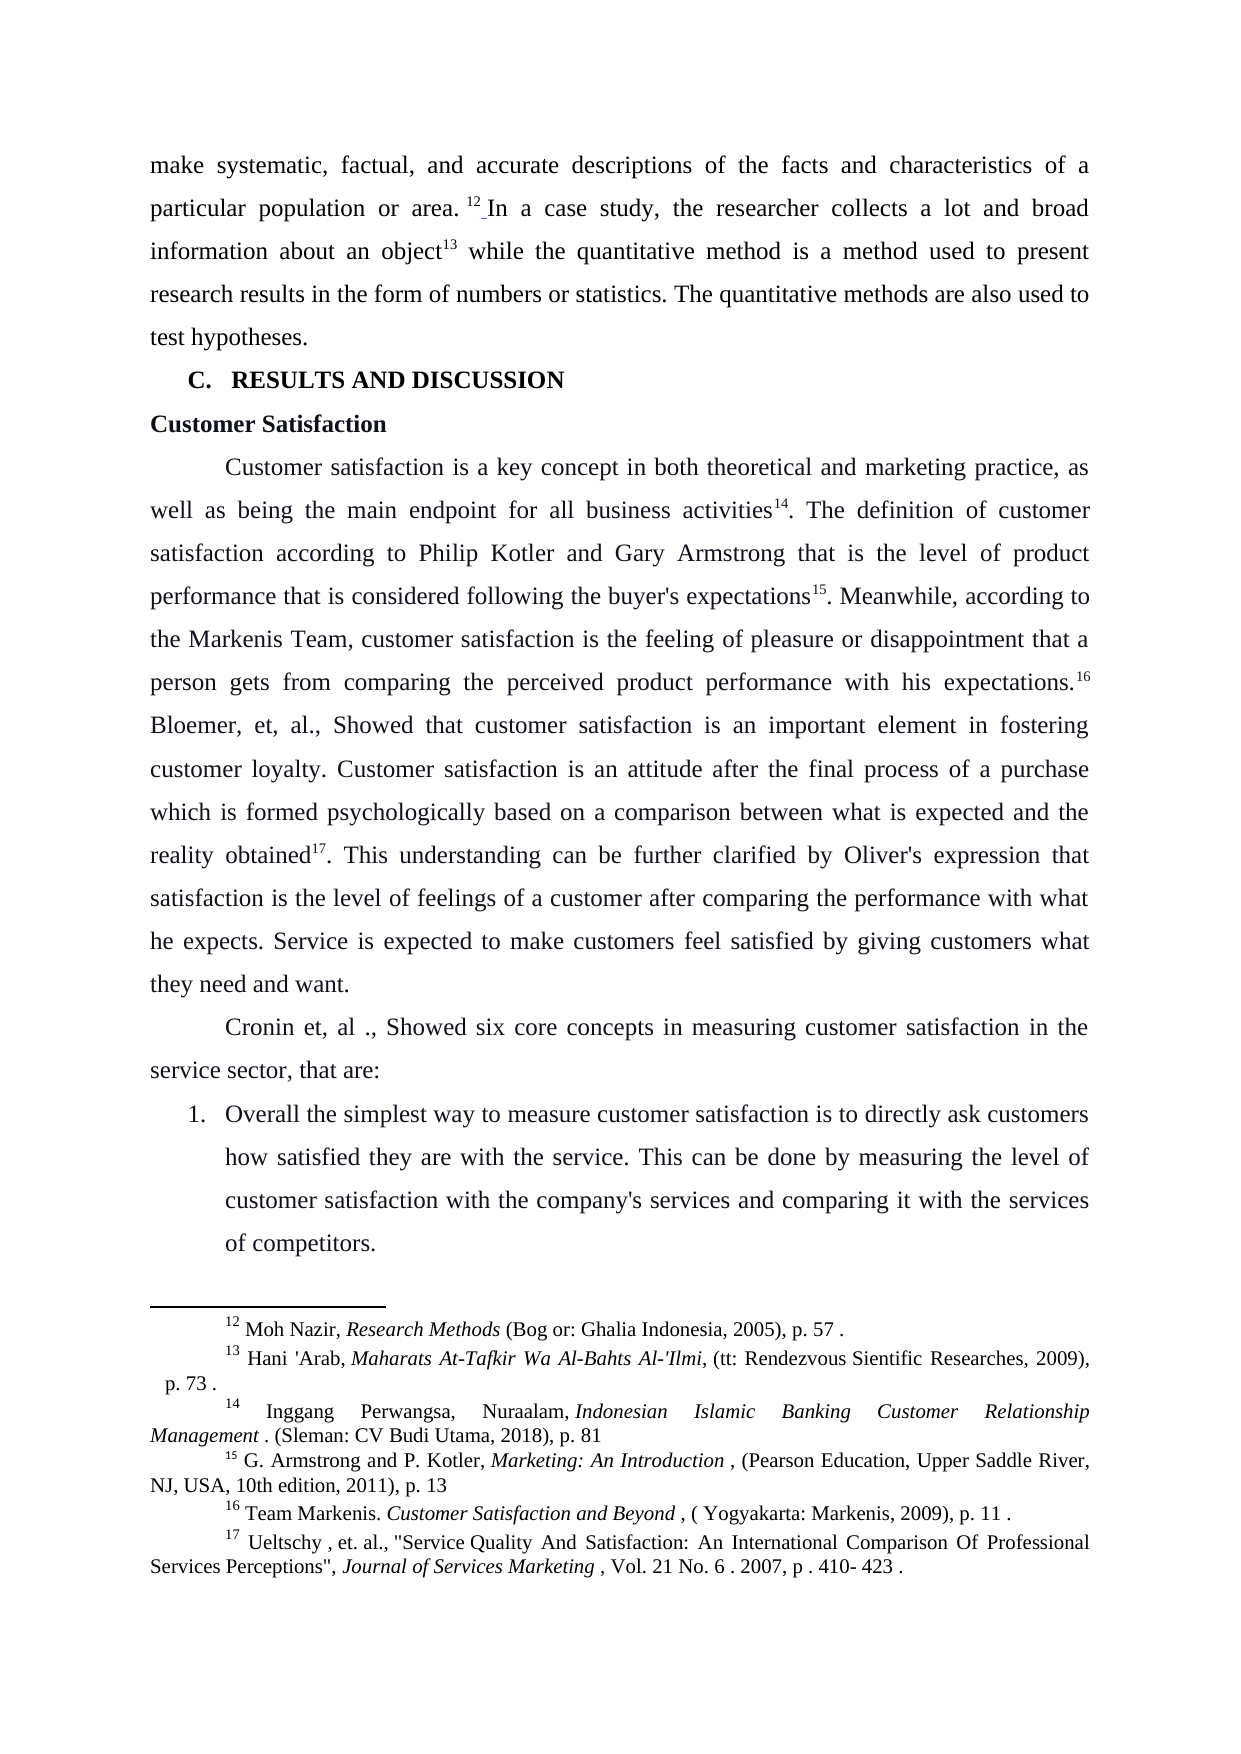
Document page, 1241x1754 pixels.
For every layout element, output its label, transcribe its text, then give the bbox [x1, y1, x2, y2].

text Customer Satisfaction [150, 409, 1090, 437]
list Overall the simplest way to measure customer satisfaction is to directly ask customers how satisfied they are with the service. This can be done by measuring the level of customer satisfaction with the company's services and comparing it with the services of competitors. [187, 1099, 1090, 1257]
list RESULTS AND DISCUSSION [187, 366, 1090, 394]
text Cronin et, al ., Showed six core concepts in measuring customer satisfaction in the service sector, that are: [150, 1012, 1090, 1084]
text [150, 150, 1090, 351]
text Customer satisfaction is a key concept in both theoretical and marketing practice, as well as being the main endpoint for all business activities. The definition of customer satisfaction according to Philip Kotler and Gary Armstrong that is the level of product performance that is considered following the buyer's expectations. Meanwhile, according to the Markenis Team, customer satisfaction is the feeling of pleasure or disappointment that a person gets from comparing the perceived product performance with his expectations. Bloemer, et, al., Showed that customer satisfaction is an important element in fostering customer loyalty. Customer satisfaction is an attitude after the final process of a purchase which is formed psychologically based on a comparison between what is expected and the reality obtained. This understanding can be further clarified by Oliver's expression that satisfaction is the level of feelings of a customer after comparing the performance with what he expects. Service is expected to make customers feel satisfied by giving customers what they need and want. [150, 452, 1090, 998]
